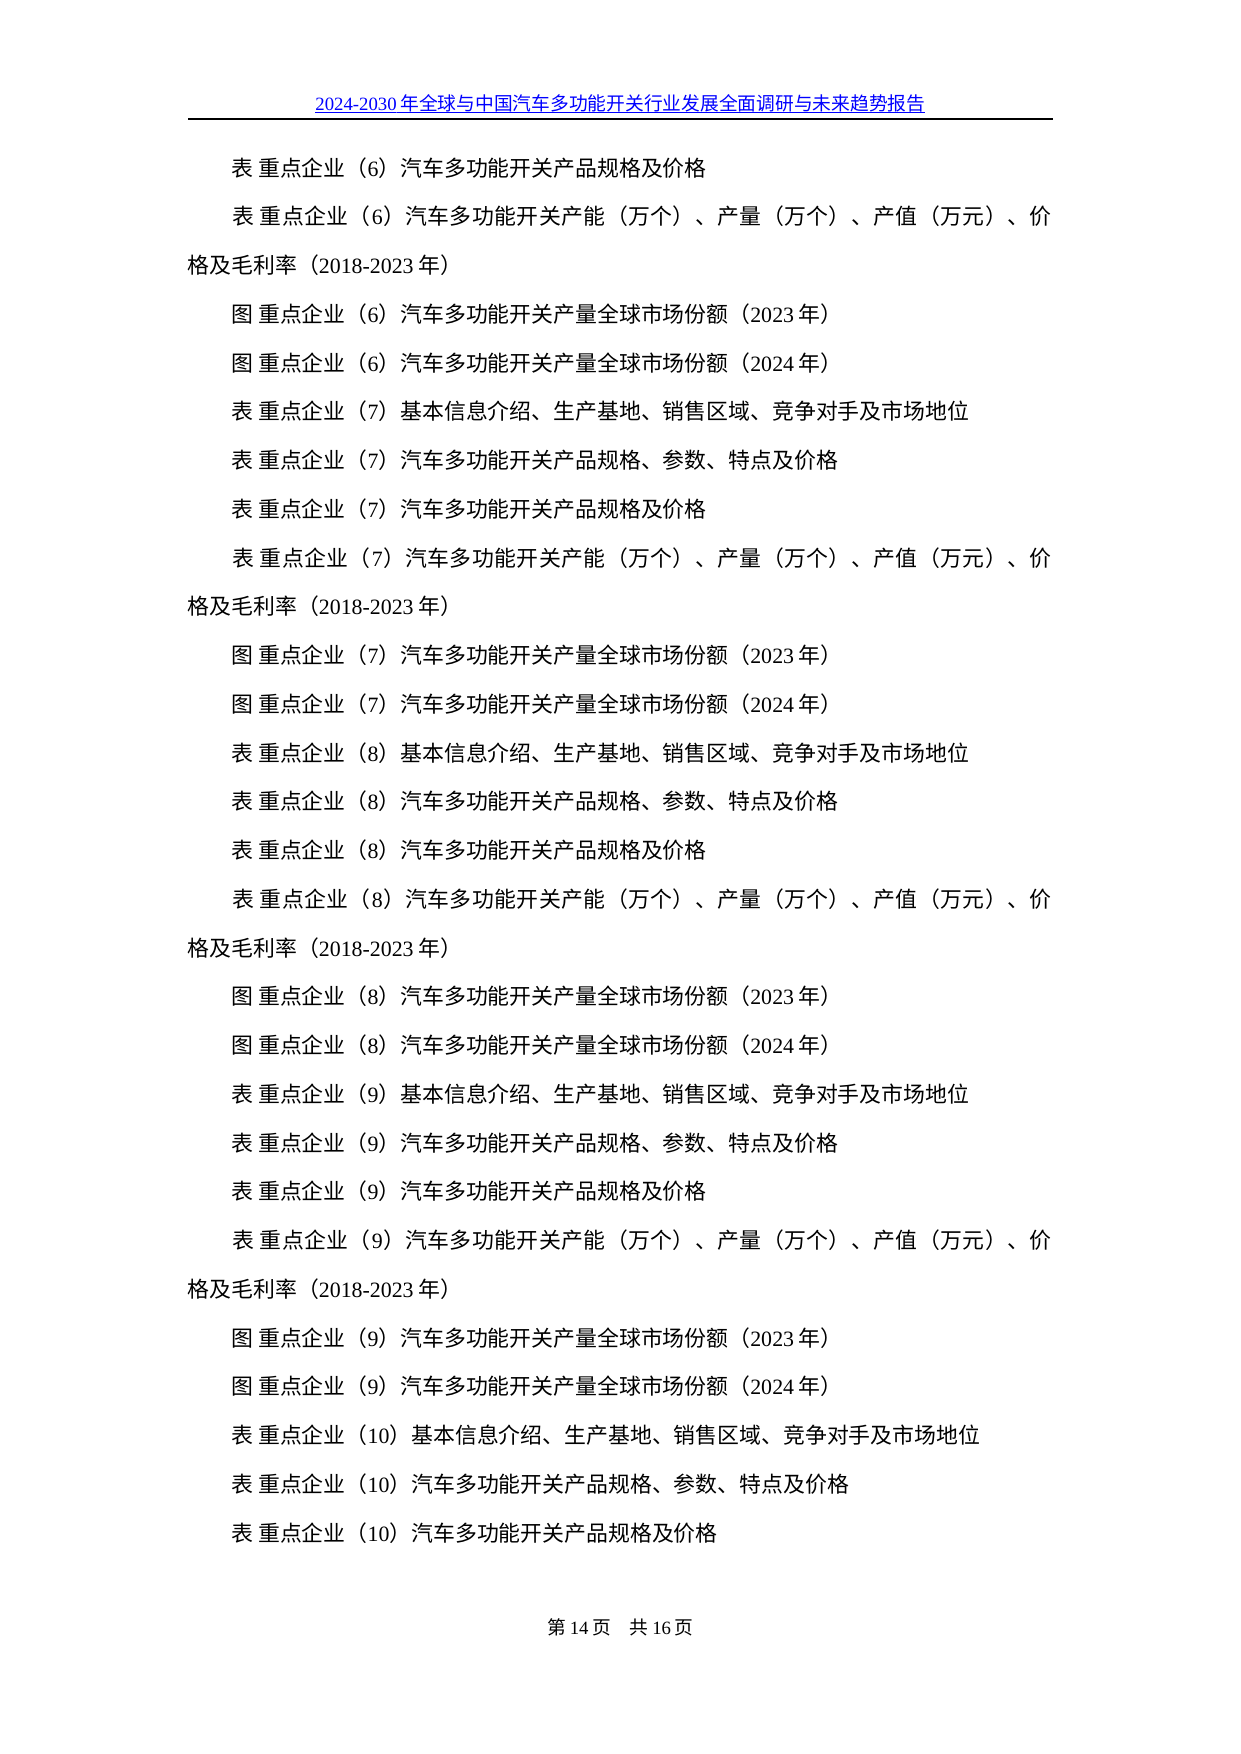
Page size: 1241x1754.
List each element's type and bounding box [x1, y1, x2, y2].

text [187, 150, 1053, 1548]
